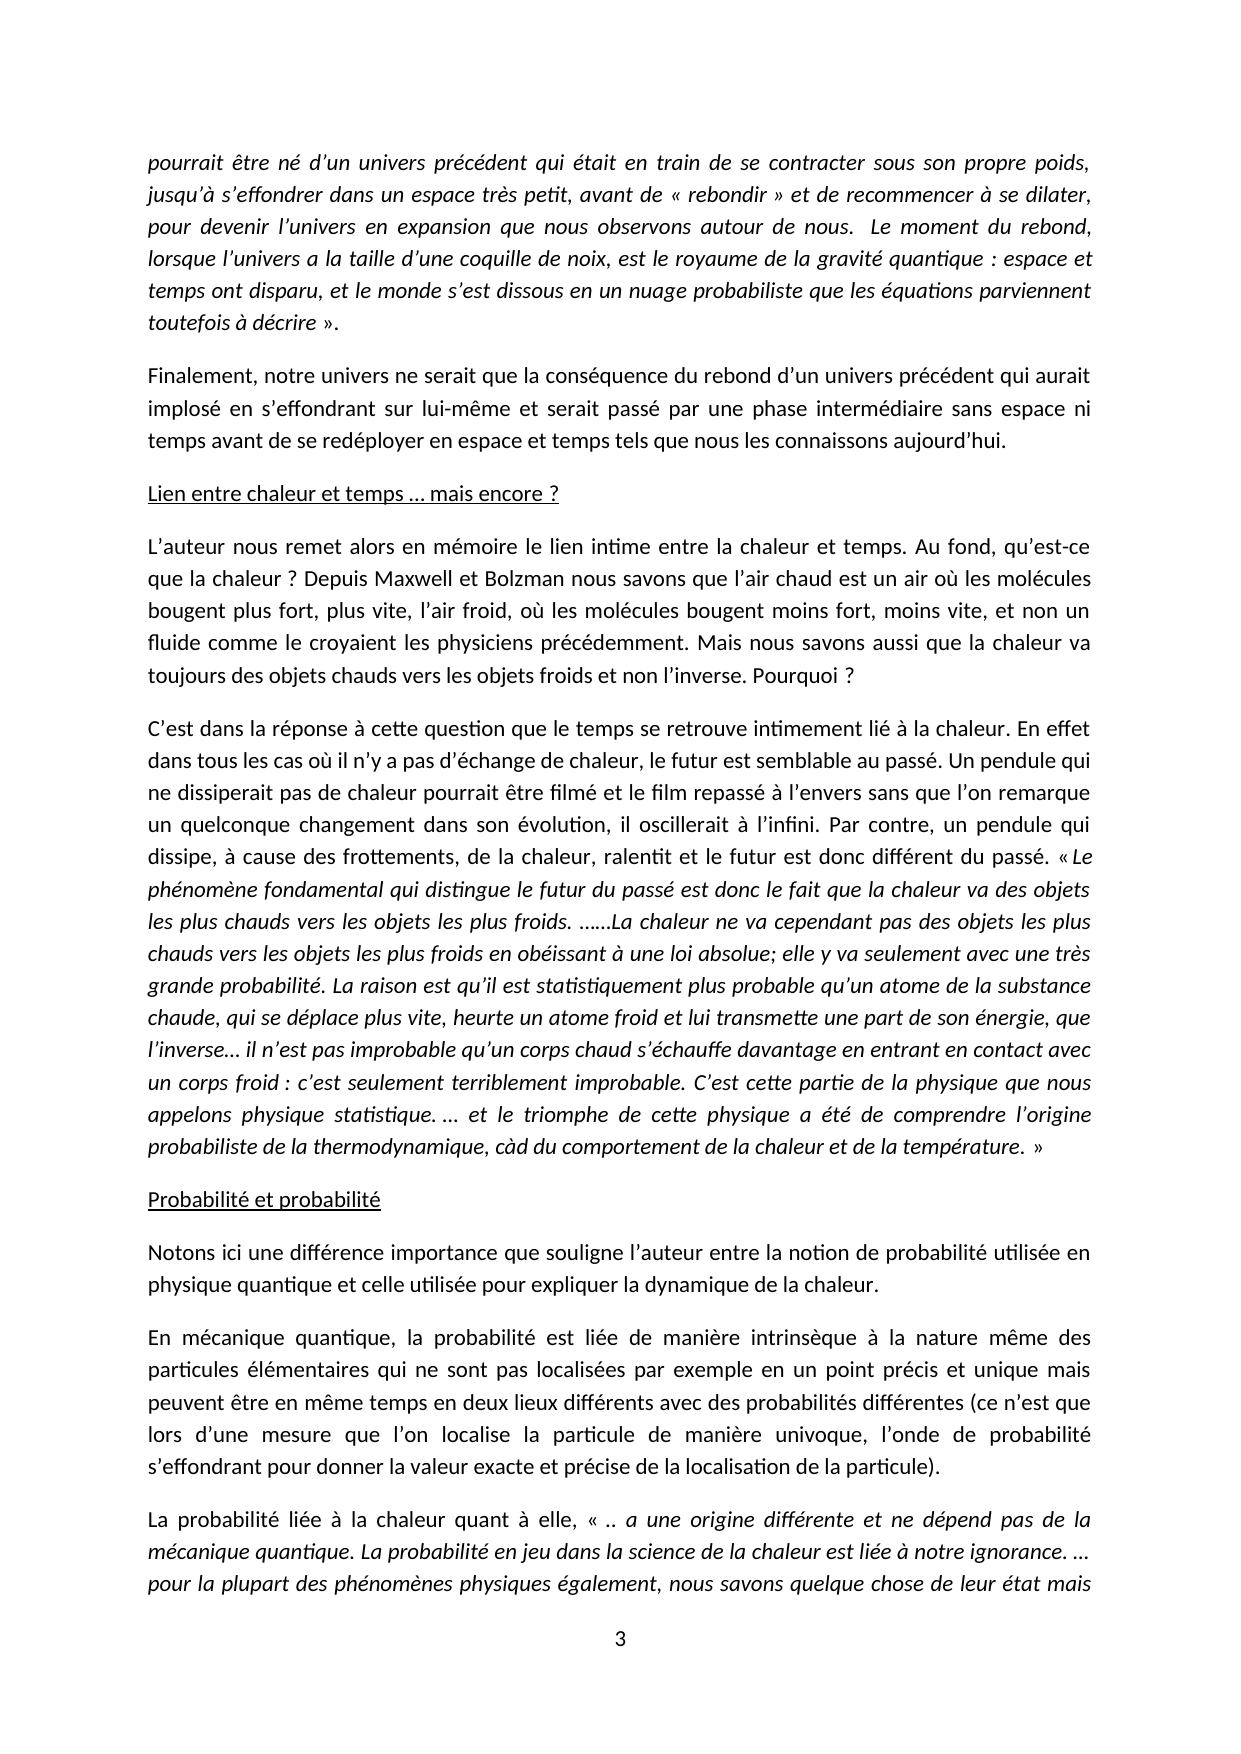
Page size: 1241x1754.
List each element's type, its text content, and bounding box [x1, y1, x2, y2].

text L’auteur nous remet alors en mémoire le lien intime entre la chaleur et temps. Au fond, qu’est-ce que la chaleur ? Depuis Maxwell et Bolzman nous savons que l’air chaud est un air où les molécules bougent plus fort, plus vite, l’air froid, où les molécules bougent moins fort, moins vite, et non un fluide comme le croyaient les physiciens précédemment. Mais nous savons aussi que la chaleur va toujours des objets chauds vers les objets froids et non l’inverse. Pourquoi ? [148, 532, 1093, 689]
text Notons ici une différence importance que souligne l’auteur entre la notion de probabilité utilisée en physique quantique et celle utilisée pour expliquer la dynamique de la chaleur. [148, 1238, 1093, 1298]
text Finalement, notre univers ne serait que la conséquence du rebond d’un univers précédent qui aurait implosé en s’effondrant sur lui-même et serait passé par une phase intermédiaire sans espace ni temps avant de se redéployer en espace et temps tels que nous les connaissons aujourd’hui. [148, 362, 1093, 454]
text Probabilité et probabilité [148, 1185, 1093, 1213]
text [148, 1505, 1093, 1598]
text Lien entre chaleur et temps … mais encore ? [148, 479, 1093, 507]
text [148, 148, 1093, 337]
text C’est dans la réponse à cette question que le temps se retrouve intimement lié à la chaleur. En effet dans tous les cas où il n’y a pas d’échange de chaleur, le futur est semblable au passé. Un pendule qui ne dissiperait pas de chaleur pourrait être filmé et le film repassé à l’envers sans que l’on remarque un quelconque changement dans son évolution, il oscillerait à l’infini. Par contre, un pendule qui dissipe, à cause des frottements, de la chaleur, ralentit et le futur est donc différent du passé. «Le phénomène fondamental qui distingue le futur du passé est donc le fait que la chaleur va des objets les plus chauds vers les objets les plus froids. ……La chaleur ne va cependant pas des objets les plus chauds vers les objets les plus froids en obéissant à une loi absolue; elle y va seulement avec une très grande probabilité. La raison est qu’il est statistiquement plus probable qu’un atome de la substance chaude, qui se déplace plus vite, heurte un atome froid et lui transmette une part de son énergie, que l’inverse… il n’est pas improbable qu’un corps chaud s’échauffe davantage en entrant en contact avec un corps froid : c’est seulement terriblement improbable. C’est cette partie de la physique que nous appelons physique statistique. … et le triomphe de cette physique a été de comprendre l’origine probabiliste de la thermodynamique, càd du comportement de la chaleur et de la température. » [148, 714, 1093, 1160]
text En mécanique quantique, la probabilité est liée de manière intrinsèque à la nature même des particules élémentaires qui ne sont pas localisées par exemple en un point précis et unique mais peuvent être en même temps en deux lieux différents avec des probabilités différentes (ce n’est que lors d’une mesure que l’on localise la particule de manière univoque, l’onde de probabilité s’effondrant pour donner la valeur exacte et précise de la localisation de la particule). [148, 1323, 1093, 1480]
